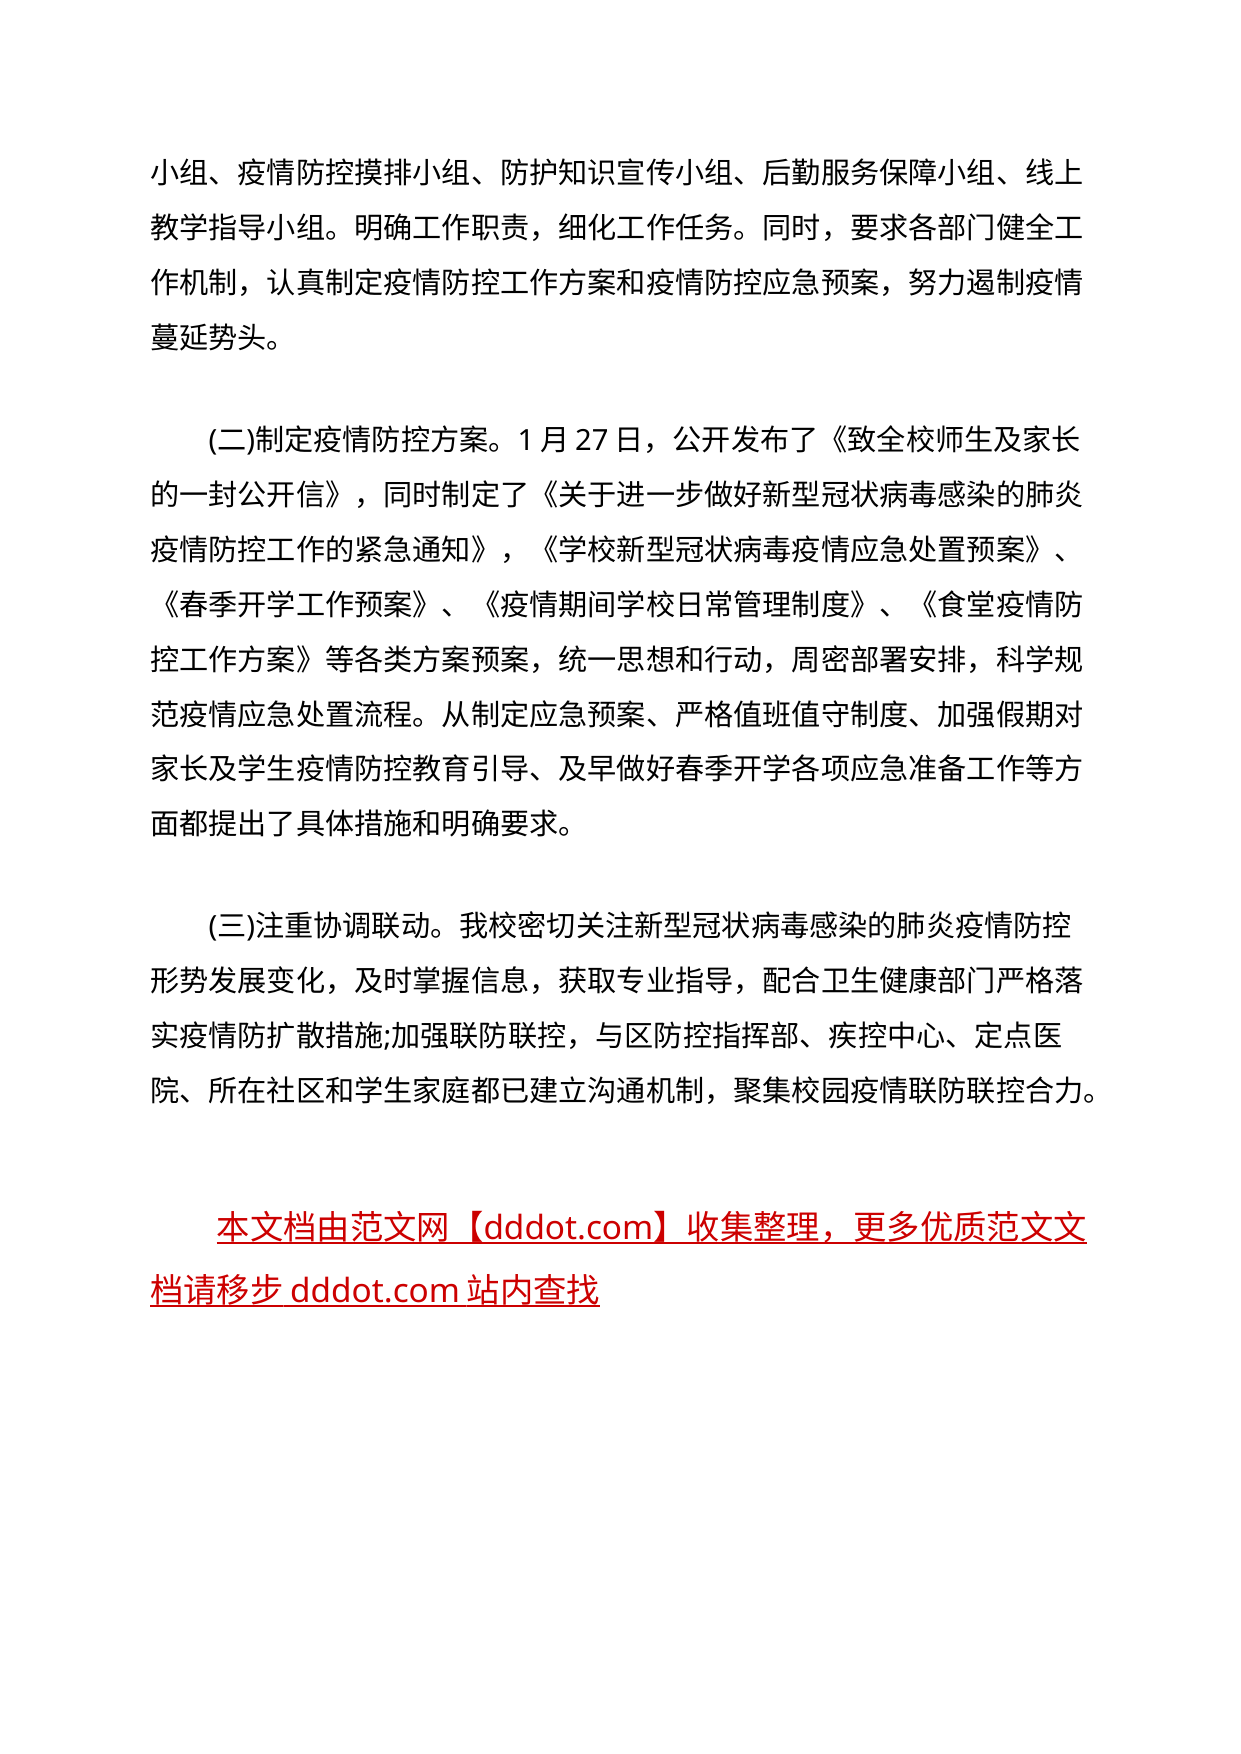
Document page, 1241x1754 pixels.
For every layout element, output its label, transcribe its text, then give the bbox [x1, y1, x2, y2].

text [150, 150, 1090, 357]
text (二)制定疫情防控方案。1月27日，公开发布了《致全校师生及家长的一封公开信》，同时制定了《关于进一步做好新型冠状病毒感染的肺炎疫情防控工作的紧急通知》，《学校新型冠状病毒疫情应急处置预案》、《春季开学工作预案》、《疫情期间学校日常管理制度》、《食堂疫情防控工作方案》等各类方案预案，统一思想和行动，周密部署安排，科学规范疫情应急处置流程。从制定应急预案、严格值班值守制度、加强假期对家长及学生疫情防控教育引导、及早做好春季开学各项应急准备工作等方面都提出了具体措施和明确要求。 [150, 416, 1090, 843]
text (三)注重协调联动。我校密切关注新型冠状病毒感染的肺炎疫情防控形势发展变化，及时掌握信息，获取专业指导，配合卫生健康部门严格落实疫情防扩散措施;加强联防联控，与区防控指挥部、疾控中心、定点医院、所在社区和学生家庭都已建立沟通机制，聚集校园疫情联防联控合力。 [150, 903, 1090, 1110]
text 本文档由范文网【dddot.com】收集整理，更多优质范文文档请移步dddot.com站内查找 [150, 1201, 1090, 1312]
